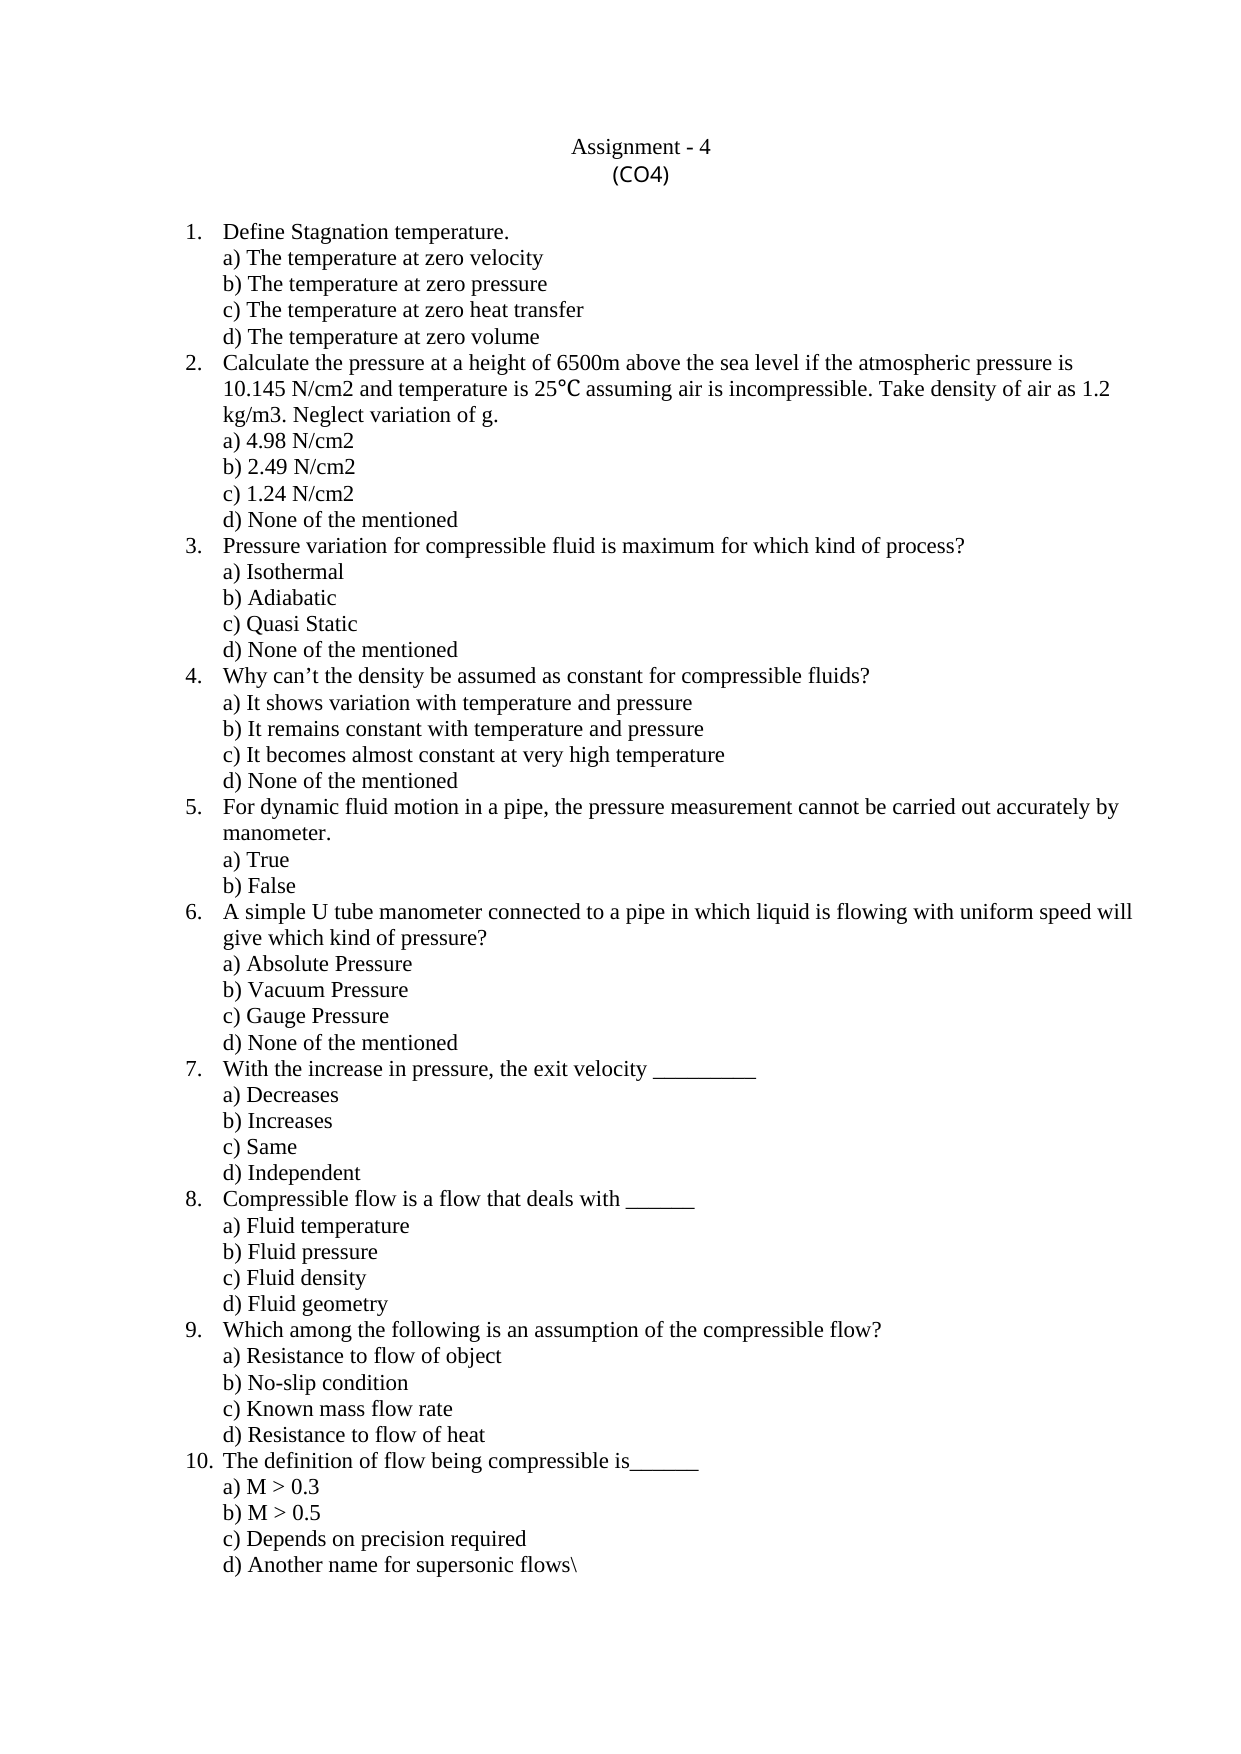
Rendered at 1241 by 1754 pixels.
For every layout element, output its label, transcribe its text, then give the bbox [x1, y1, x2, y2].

list Define Stagnation temperature. a) The temperature at zero velocity b) The temperature at zero pressure c) The temperature at zero heat transfer d) The temperature at zero volume [185, 219, 1134, 349]
list Pressure variation for compressible fluid is maximum for which kind of process? a) Isothermal b) Adiabatic c) Quasi Static d) None of the mentioned [185, 532, 1134, 663]
list Why can’t the density be assumed as constant for compressible fluids? a) It shows variation with temperature and pressure b) It remains constant with temperature and pressure c) It becomes almost constant at very high temperature d) None of the mentioned [185, 663, 1134, 794]
list Which among the following is an assumption of the compressible flow? a) Resistance to flow of object b) No-slip condition c) Known mass flow rate d) Resistance to flow of heat [185, 1317, 1134, 1447]
list With the increase in pressure, the exit velocity _________ a) Decreases b) Increases c) Same d) Independent [185, 1055, 1134, 1186]
list For dynamic fluid motion in a pipe, the pressure measurement cannot be carried out accurately by manometer. a) True b) False [185, 794, 1134, 898]
list A simple U tube manometer connected to a pipe in which liquid is flowing with uniform speed will give which kind of pressure? a) Absolute Pressure b) Vacuum Pressure c) Gauge Pressure d) None of the mentioned [185, 898, 1134, 1055]
list Compressible flow is a flow that deals with ______ a) Fluid temperature b) Fluid pressure c) Fluid density d) Fluid geometry [185, 1186, 1134, 1317]
list Calculate the pressure at a height of 6500m above the sea level if the atmospheric pressure is 10.145 N/cm2 and temperature is 25℃ assuming air is incompressible. Take density of air as 1.2 kg/m3. Neglect variation of g. a) 4.98 N/cm2 b) 2.49 N/cm2 c) 1.24 N/cm2 d) None of the mentioned [185, 349, 1134, 532]
list The definition of flow being compressible is______ a) M > 0.3 b) M > 0.5 c) Depends on precision required d) Another name for supersonic flows\ [185, 1447, 1134, 1578]
text Assignment - 4 [148, 133, 1134, 159]
text (CO4) [148, 159, 1134, 189]
